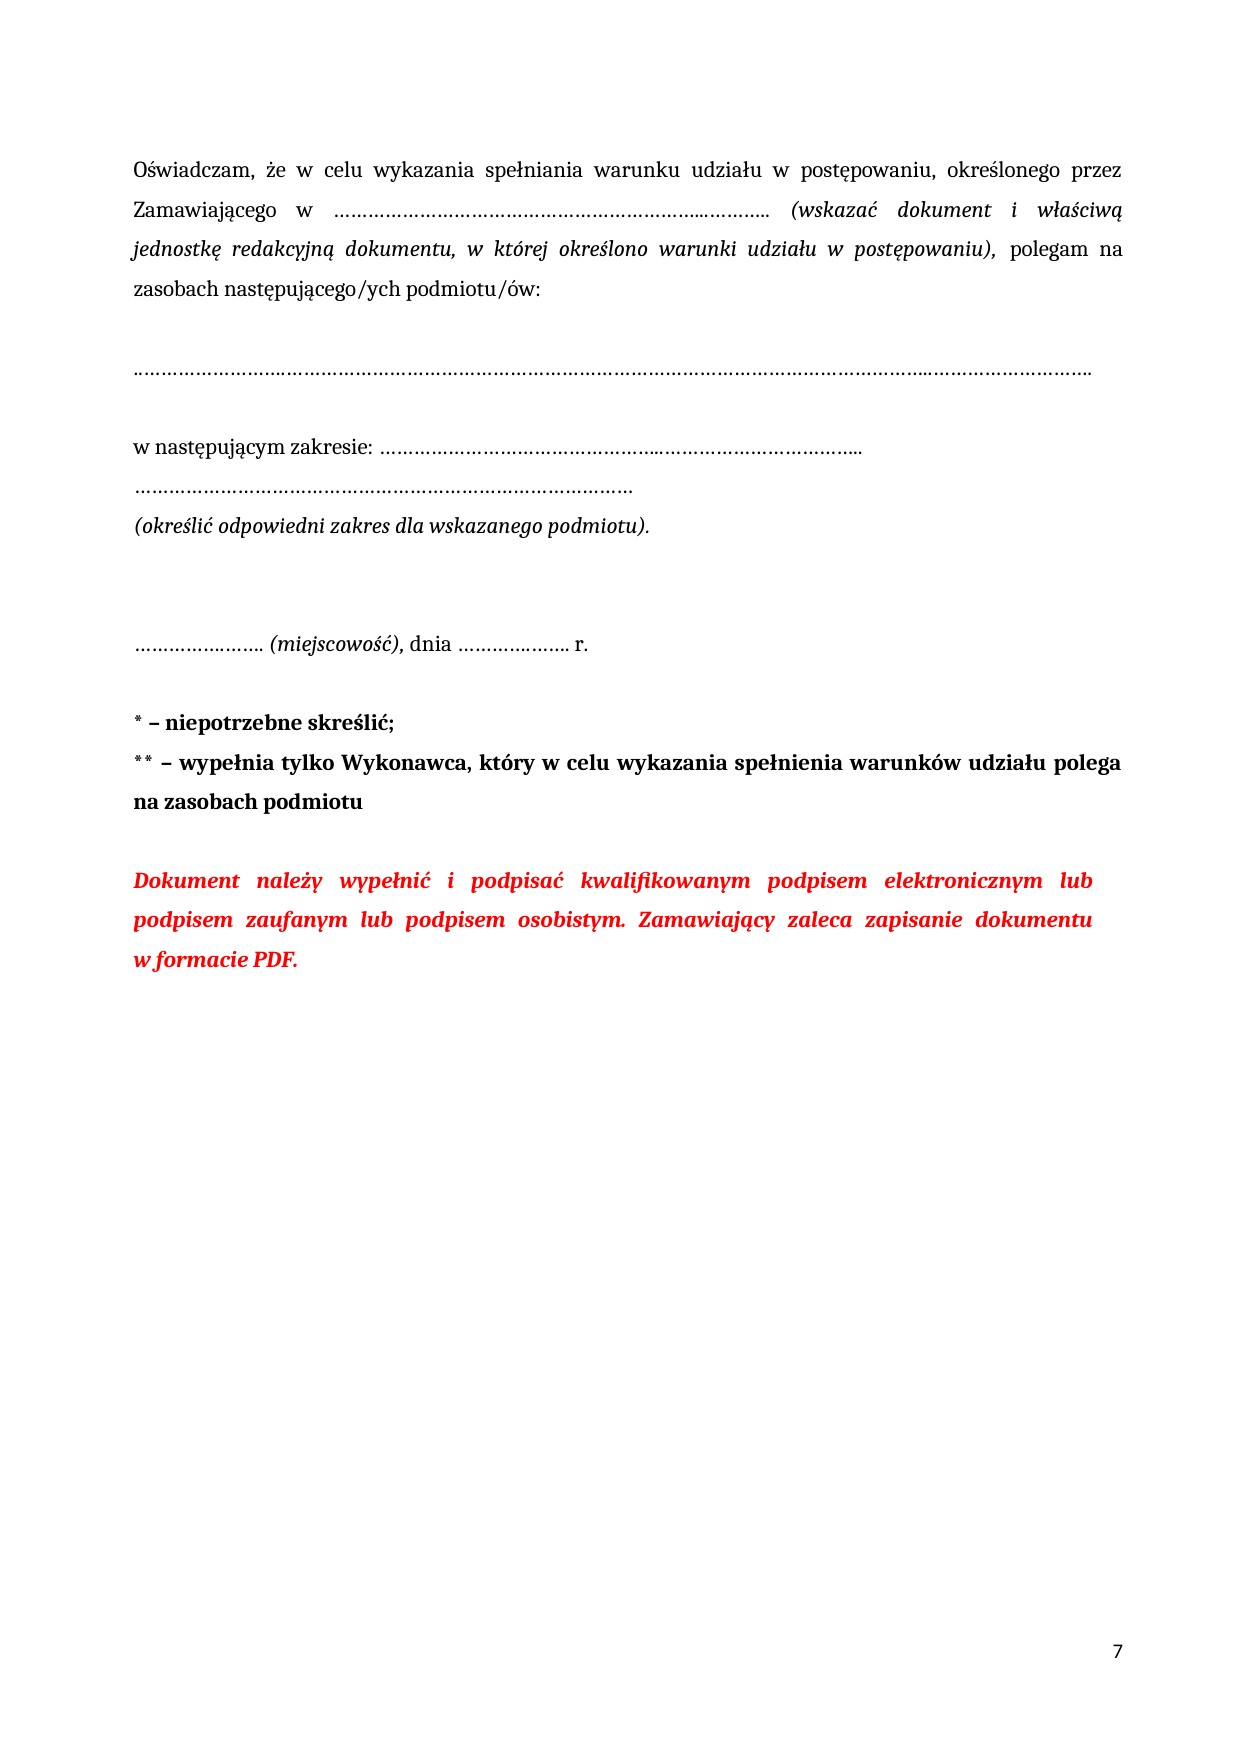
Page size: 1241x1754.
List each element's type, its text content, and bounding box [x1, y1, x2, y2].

text * – niepotrzebne skreślić; [133, 710, 1123, 736]
text w następującym zakresie: …………………………………………..……………………………..…………………………………………………………………………… [133, 433, 1123, 499]
text …………….……. (miejscowość), dnia ………….……. r. [133, 631, 1123, 657]
text Oświadczam, że w celu wykazania spełniania warunku udziału w postępowaniu, określonego przez Zamawiającego w ………………………………………………………...……….. (wskazać dokument i właściwą jednostkę redakcyjną dokumentu, w której określono warunki udziału w postępowaniu), polegam na zasobach następującego/ych podmiotu/ów: [133, 157, 1123, 302]
text ** – wypełnia tylko Wykonawca, który w celu wykazania spełnienia warunków udziału polega na zasobach podmiotu [133, 749, 1123, 815]
text Dokument należy wypełnić i podpisać kwalifikowanym podpisem elektronicznym lub podpisem zaufanym lub podpisem osobistym. Zamawiający zaleca zapisanie dokumentu w formacie PDF. [133, 868, 1094, 973]
text ..…………………….…………………………………………………………………………………………………..………………………. [133, 354, 1123, 381]
text (określić odpowiedni zakres dla wskazanego podmiotu). [133, 512, 1123, 539]
